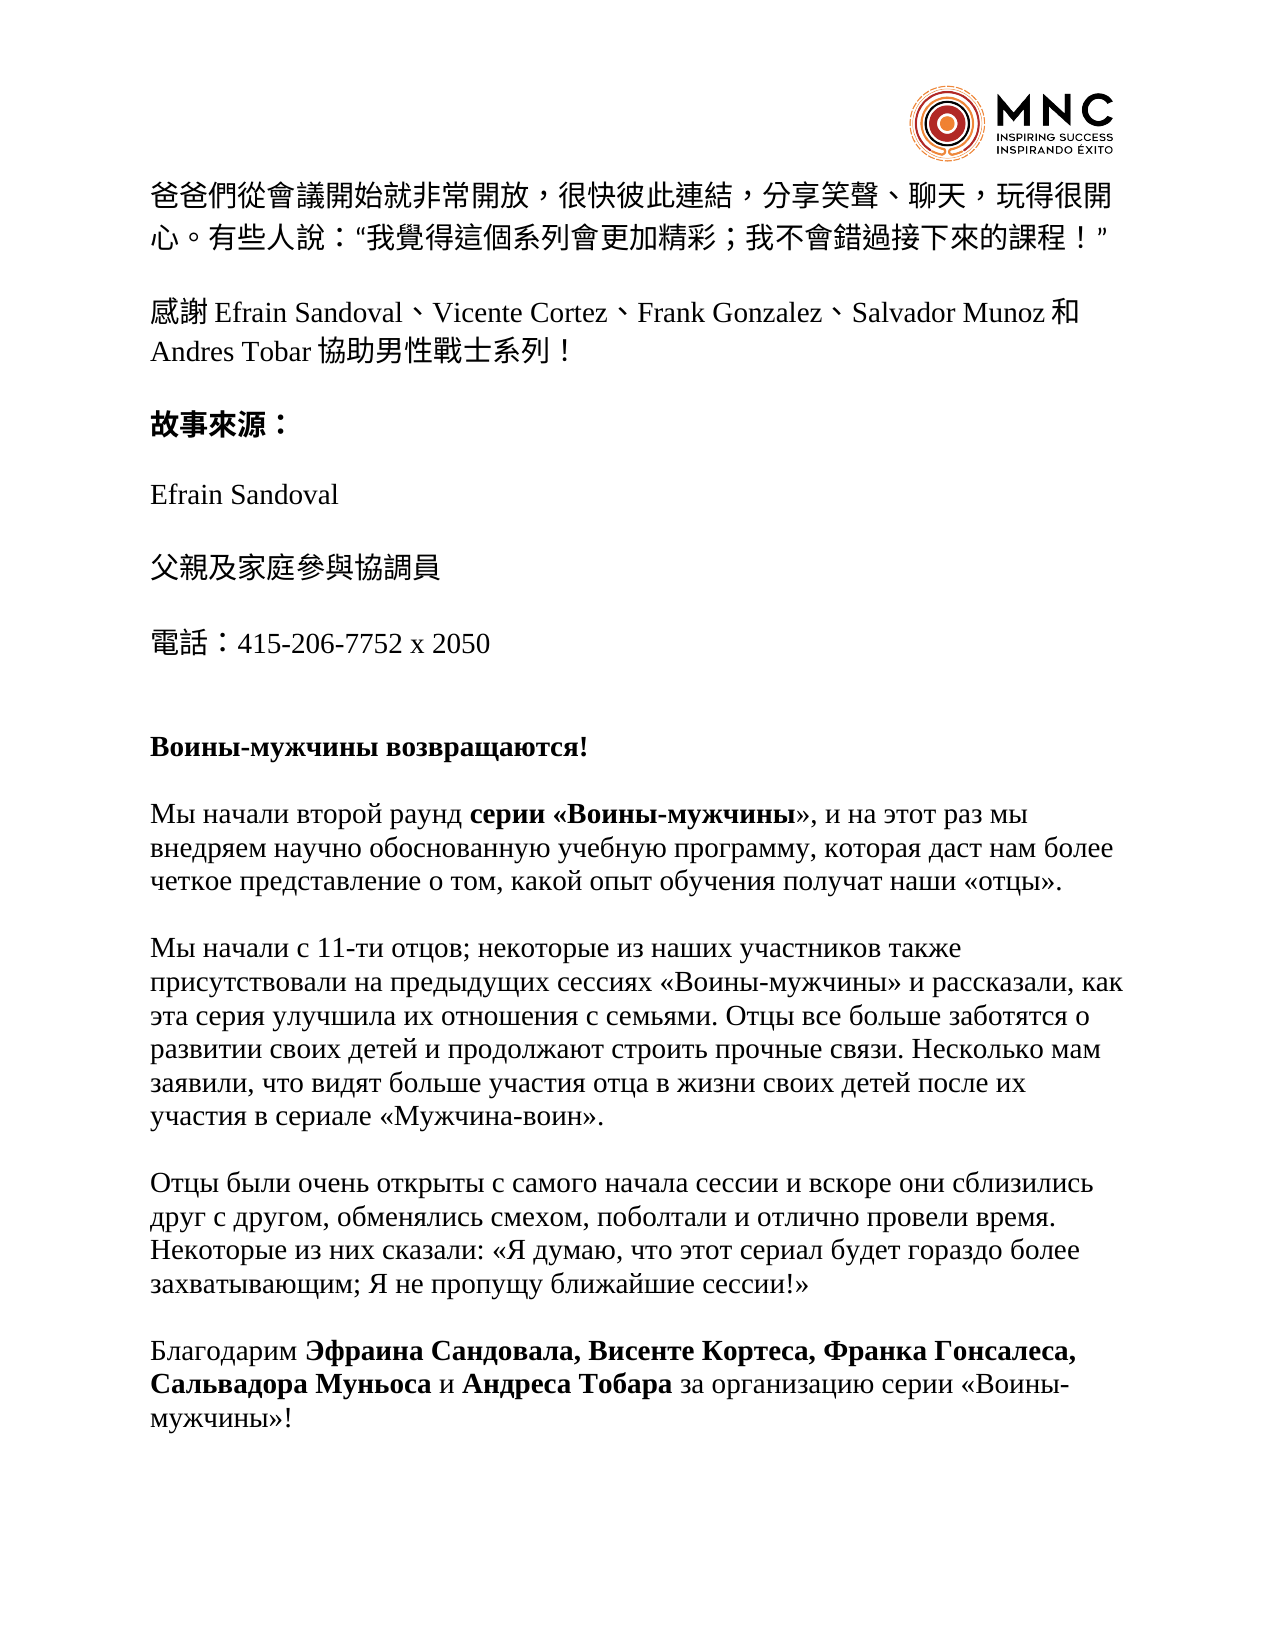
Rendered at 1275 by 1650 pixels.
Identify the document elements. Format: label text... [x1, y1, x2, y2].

text Мы начали второй раунд серии «Воины-мужчины», и на этот раз мы внедряем научно обоснованную учебную программу, которая даст нам более четкое представление о том, какой опыт обучения получат наши «отцы». [150, 796, 1125, 897]
text 父親及家庭參與協調員 [150, 544, 1125, 586]
text Воины-мужчины возвращаются! [150, 729, 1125, 763]
text 故事來源： [150, 404, 1125, 443]
text Благодарим Эфраина Сандовала, Висенте Кортеса, Франка Гонсалеса, Сальвадора Муньоса и Андреса Тобара за организацию серии «Воины-мужчины»! [150, 1333, 1125, 1434]
picture [897, 75, 1125, 173]
text Отцы были очень открыты с самого начала сессии и вскоре они сблизились друг с другом, обменялись смехом, поболтали и отлично провели время. Некоторые из них сказали: «Я думаю, что этот сериал будет гораздо более захватывающим; Я не пропущу ближайшие сессии!» [150, 1165, 1125, 1299]
text Efrain Sandoval [150, 477, 1125, 511]
text 感謝Efrain Sandoval、Vicente Cortez、Frank Gonzalez、Salvador Munoz和Andres Tobar協助男性戰士系列！ [150, 291, 1125, 370]
text 電話：415-206-7752 x 2050 [150, 620, 1125, 662]
text 爸爸們從會議開始就非常開放，很快彼此連結，分享笑聲、聊天，玩得很開心。有些人說：“我覺得這個系列會更加精彩；我不會錯過接下來的課程！” [150, 173, 1125, 257]
text Мы начали с 11-ти отцов; некоторые из наших участников также присутствовали на предыдущих сессиях «Воины-мужчины» и рассказали, как эта серия улучшила их отношения с семьями. Отцы все больше заботятся о развитии своих детей и продолжают строить прочные связи. Несколько мам заявили, что видят больше участия отца в жизни своих детей после их участия в сериале «Мужчина-воин». [150, 931, 1125, 1132]
